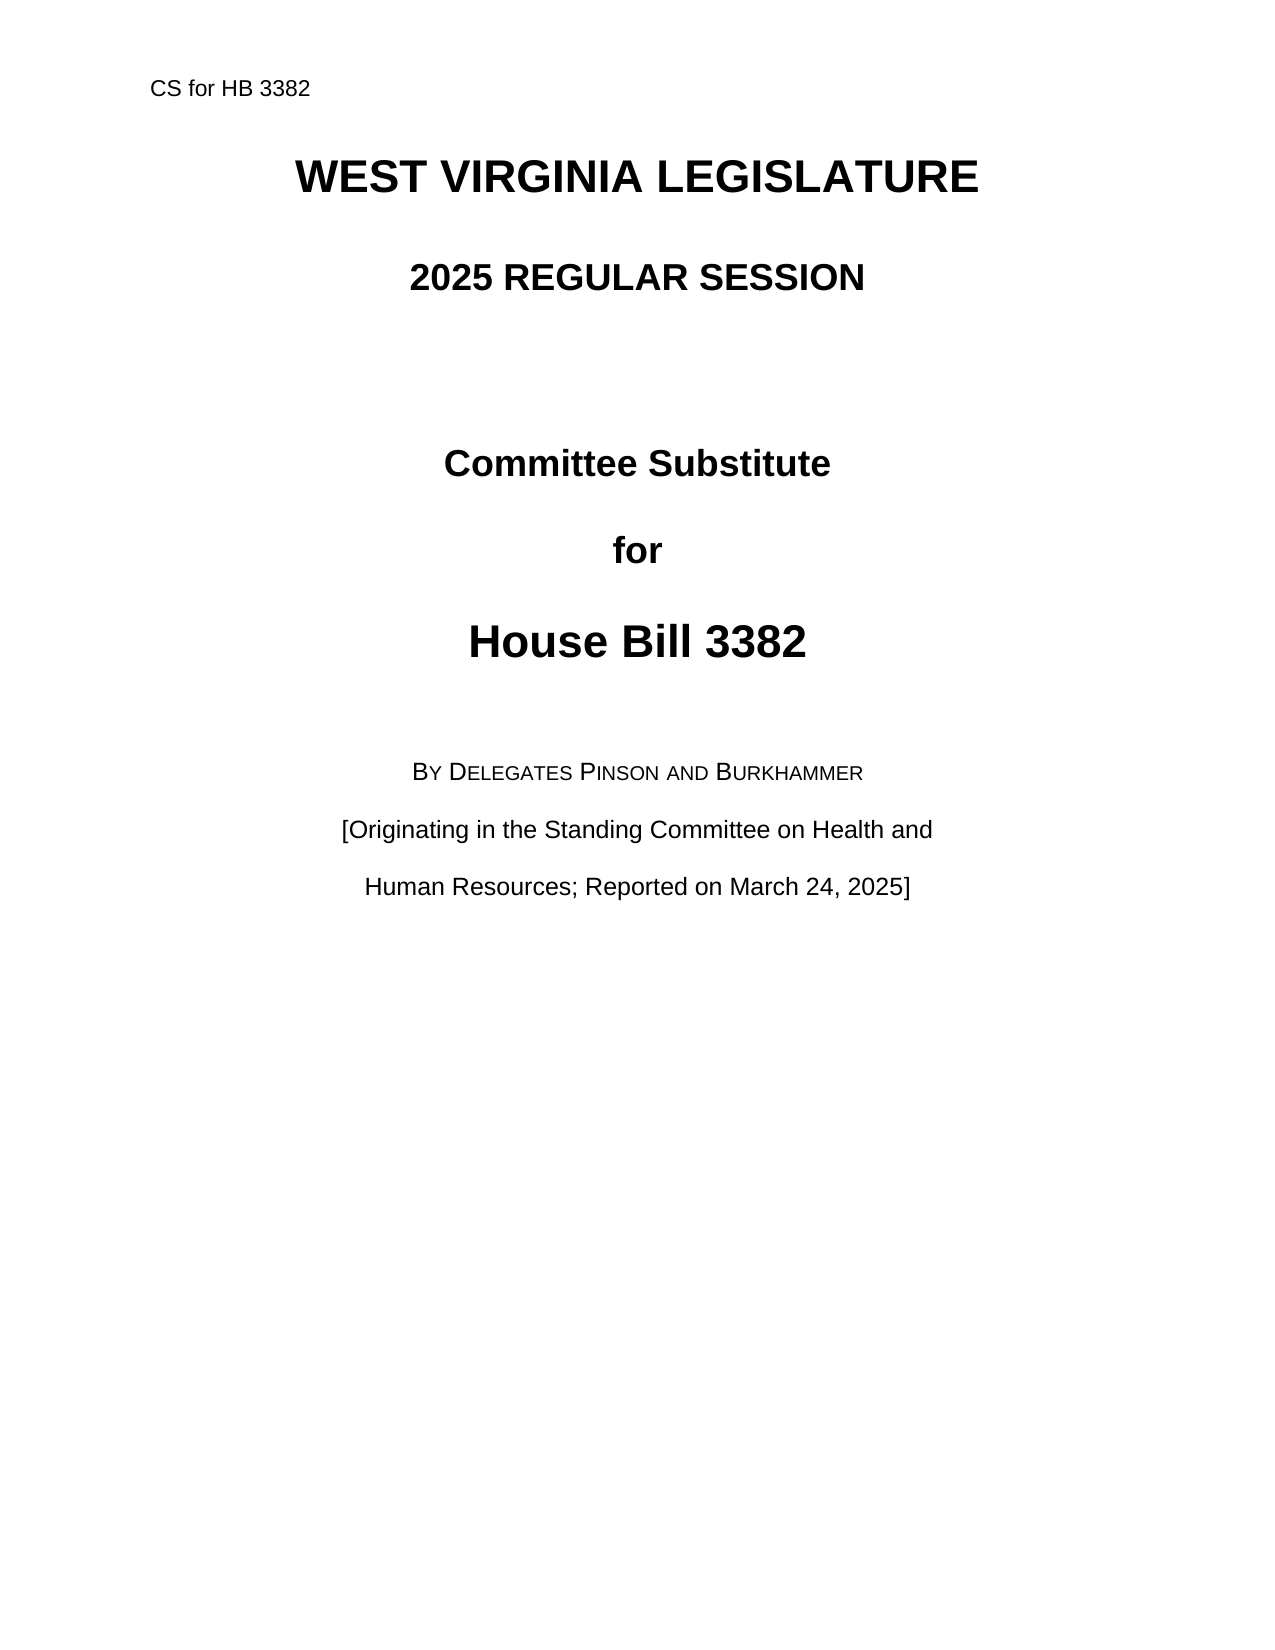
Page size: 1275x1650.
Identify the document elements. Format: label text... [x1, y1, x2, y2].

text Bill [150, 614, 1125, 667]
text [] [337, 814, 937, 901]
title 2025 regular session [150, 255, 1125, 298]
title WEST virginia legislature [150, 150, 1125, 203]
text By Delegates Pinson and Burkhammer [337, 757, 937, 786]
title for [150, 528, 1125, 571]
